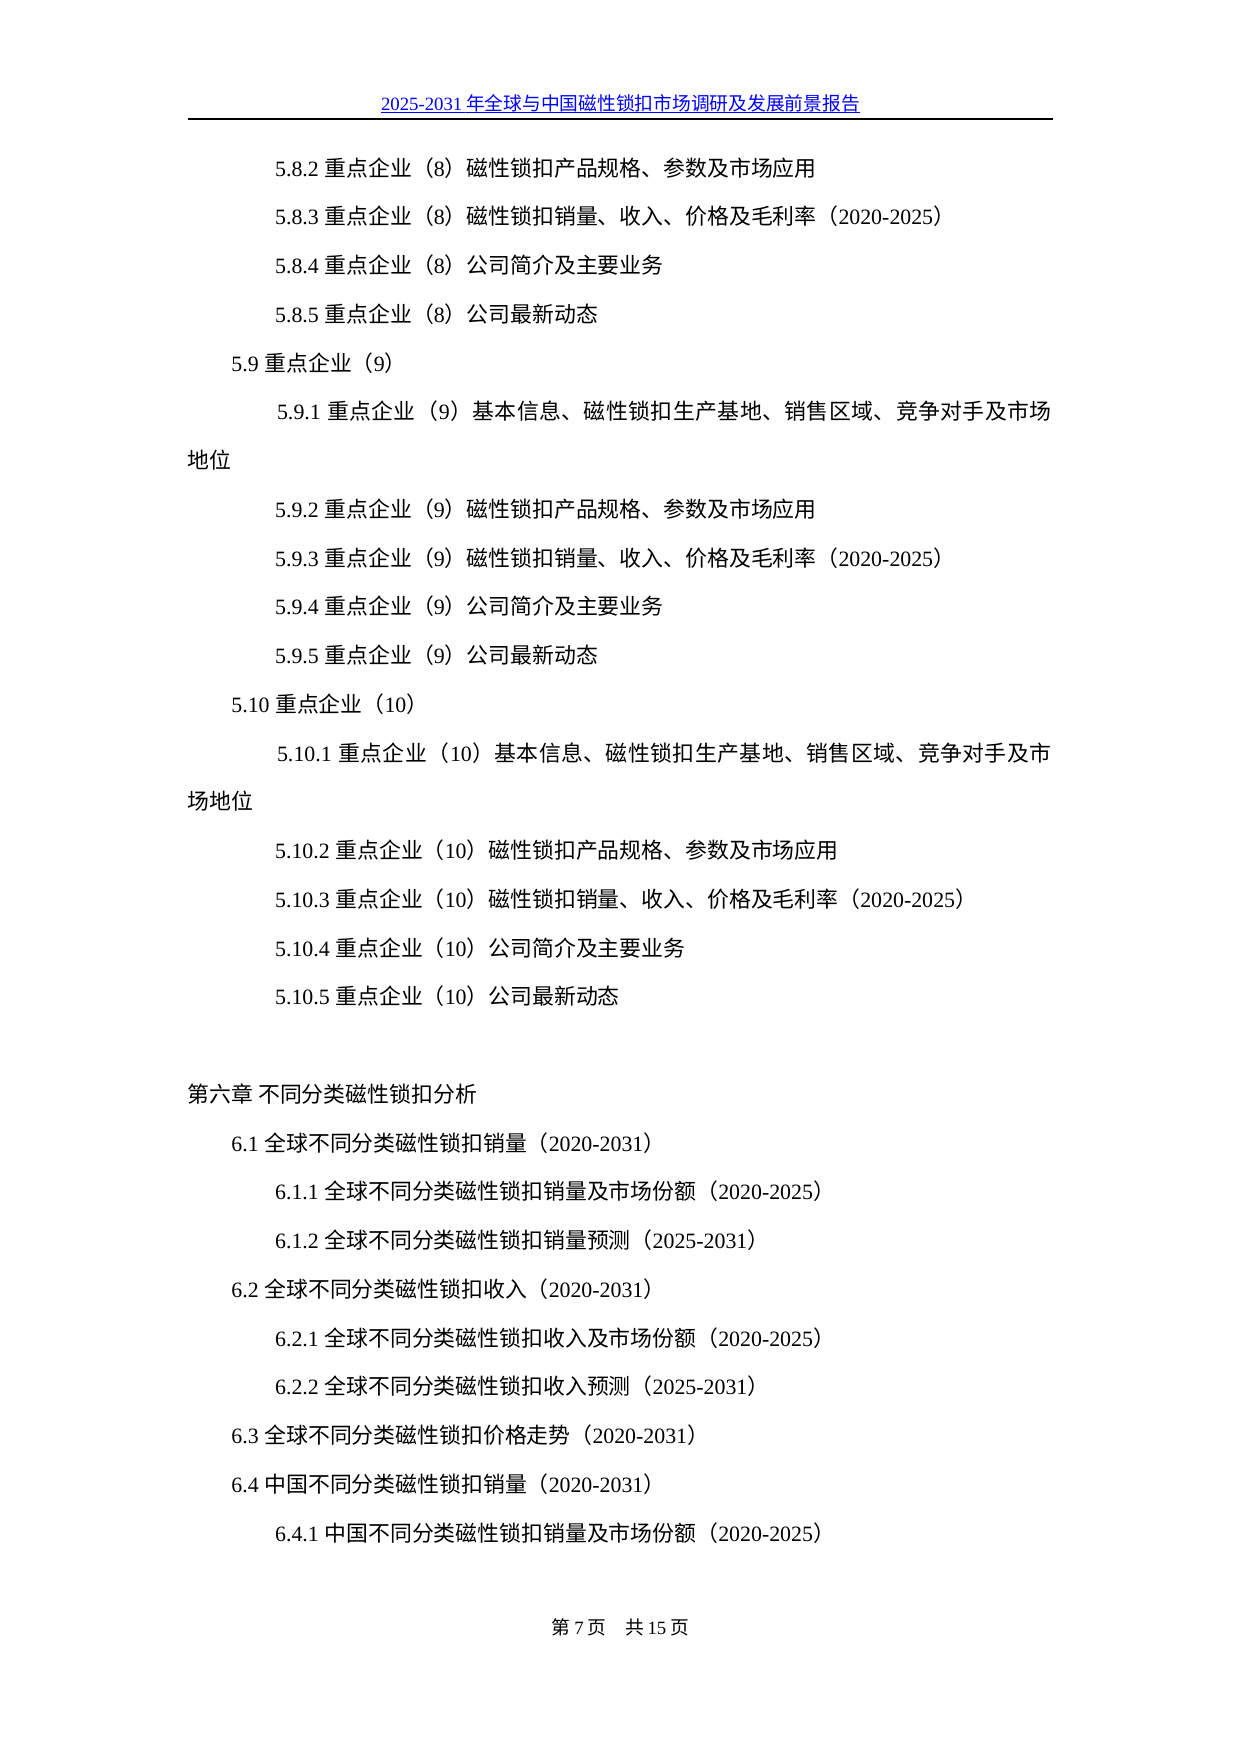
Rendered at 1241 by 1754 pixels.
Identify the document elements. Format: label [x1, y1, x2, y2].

text [187, 150, 1053, 1548]
